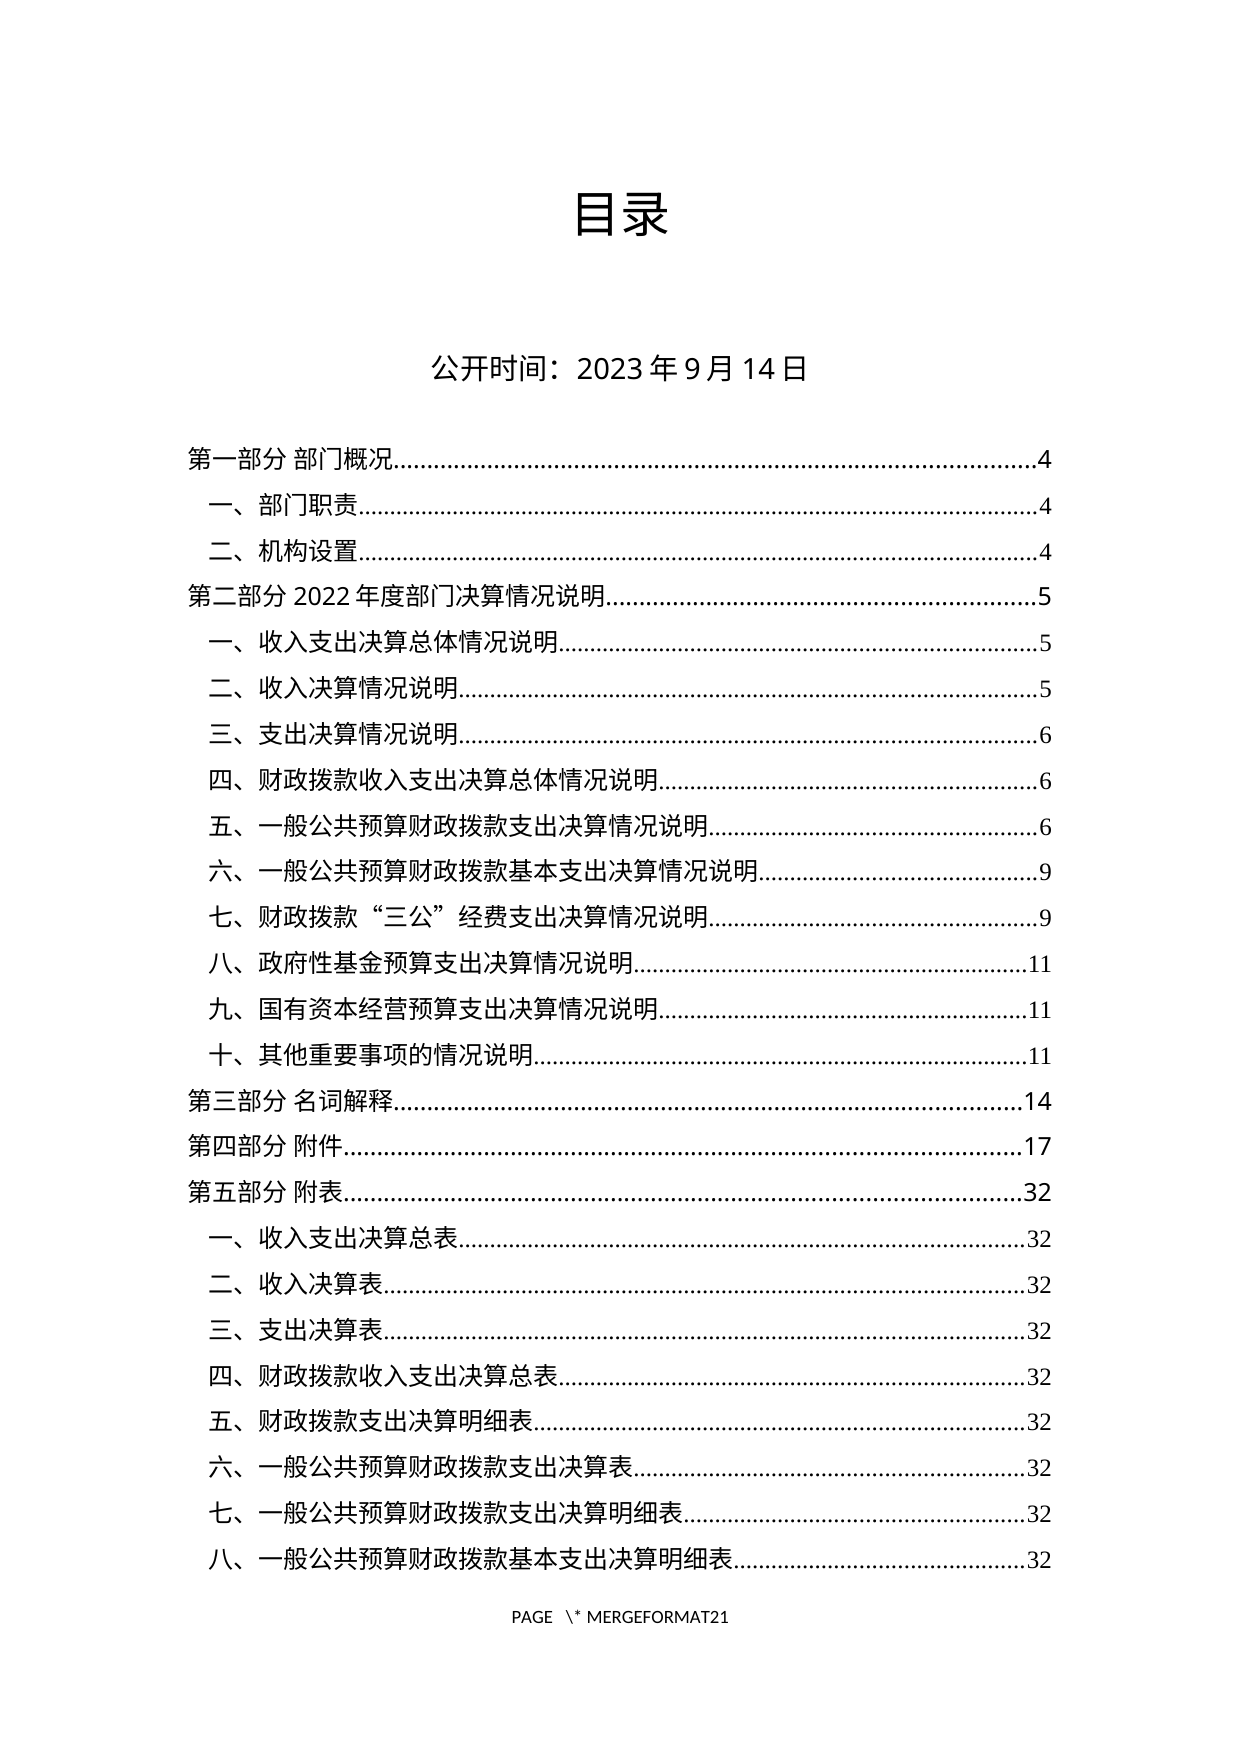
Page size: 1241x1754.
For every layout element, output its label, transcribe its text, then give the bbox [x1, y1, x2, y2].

text 三、支出决算情况说明 6 [208, 707, 1053, 752]
text 八、一般公共预算财政拨款基本支出决算明细表 32 [208, 1532, 1053, 1577]
text 一、收入支出决算总表 32 [208, 1211, 1053, 1257]
text 六、一般公共预算财政拨款基本支出决算情况说明 9 [208, 844, 1053, 890]
text 第四部分 附件 17 [187, 1119, 1053, 1165]
text 三、支出决算表 32 [208, 1302, 1053, 1348]
text 目录 [187, 162, 1053, 259]
text 二、收入决算表 32 [208, 1257, 1053, 1302]
text 第一部分 部门概况 4 [187, 432, 1053, 477]
text 一、收入支出决算总体情况说明 5 [208, 615, 1053, 661]
text 七、财政拨款“三公”经费支出决算情况说明 9 [208, 890, 1053, 936]
text 第五部分 附表 32 [187, 1165, 1053, 1211]
text 第二部分 2022年度部门决算情况说明 5 [187, 569, 1053, 615]
text 四、财政拨款收入支出决算总表 32 [208, 1348, 1053, 1394]
text 五、一般公共预算财政拨款支出决算情况说明 6 [208, 798, 1053, 844]
text 四、财政拨款收入支出决算总体情况说明 6 [208, 752, 1053, 798]
text 二、机构设置 4 [208, 523, 1053, 569]
text 二、收入决算情况说明 5 [208, 661, 1053, 707]
text 八、政府性基金预算支出决算情况说明 11 [208, 936, 1053, 982]
text 公开时间：2023年9月14日 [187, 334, 1053, 399]
text 七、一般公共预算财政拨款支出决算明细表 32 [208, 1486, 1053, 1532]
text 六、一般公共预算财政拨款支出决算表 32 [208, 1440, 1053, 1486]
text 第三部分 名词解释 14 [187, 1073, 1053, 1119]
text 一、部门职责 4 [208, 477, 1053, 523]
text 五、财政拨款支出决算明细表 32 [208, 1394, 1053, 1440]
text 九、国有资本经营预算支出决算情况说明 11 [208, 982, 1053, 1027]
text 十、其他重要事项的情况说明 11 [208, 1027, 1053, 1073]
